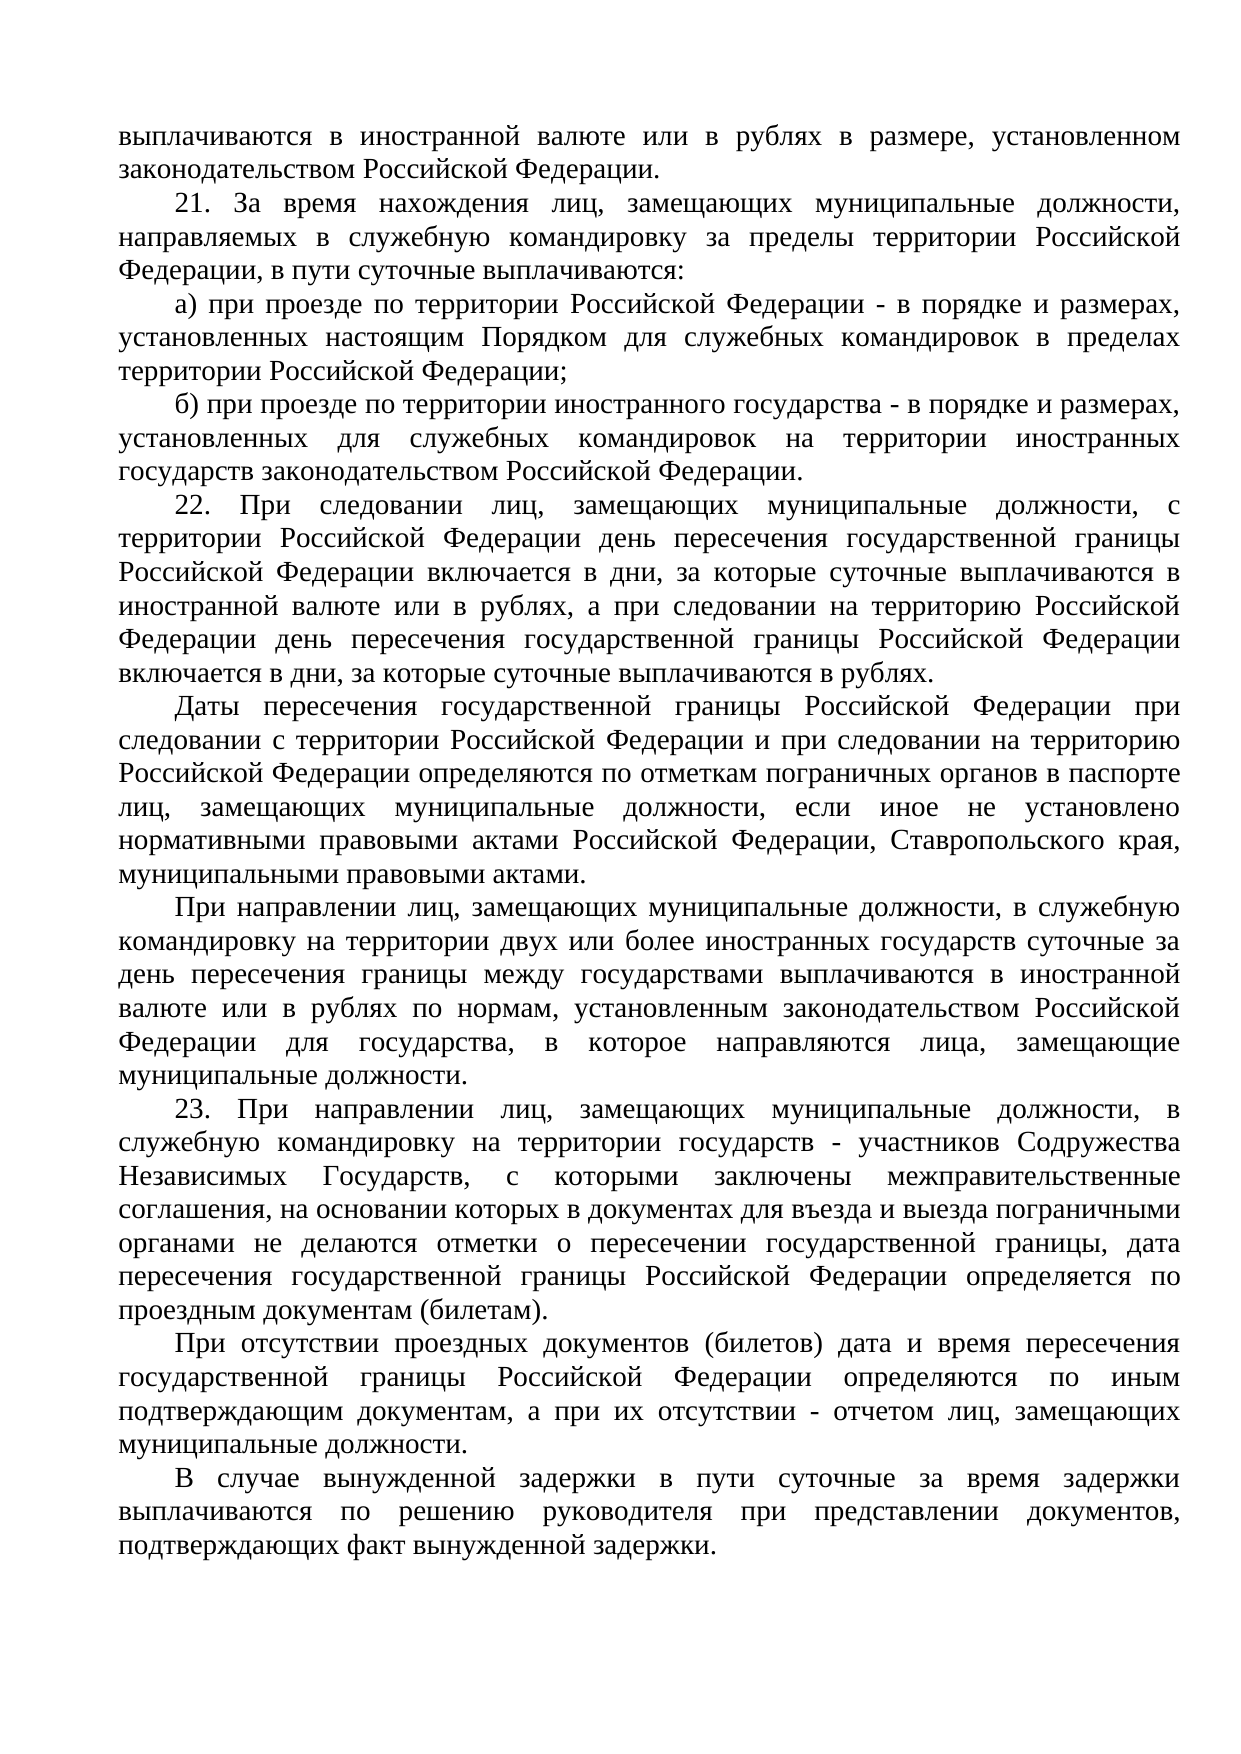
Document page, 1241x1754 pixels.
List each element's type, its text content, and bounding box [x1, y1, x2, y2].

text При отсутствии проездных документов (билетов) дата и время пересечения государственной границы Российской Федерации определяются по иным подтверждающим документам, а при их отсутствии - отчетом лиц, замещающих муниципальные должности. [118, 1326, 1181, 1460]
text 23. При направлении лиц, замещающих муниципальные должности, в служебную командировку на территории государств - участников Содружества Независимых Государств, с которыми заключены межправительственные соглашения, на основании которых в документах для въезда и выезда пограничными органами не делаются отметки о пересечении государственной границы, дата пересечения государственной границы Российской Федерации определяется по проездным документам (билетам). [118, 1091, 1181, 1326]
text а) при проезде по территории Российской Федерации - в порядке и размерах, установленных настоящим Порядком для служебных командировок в пределах территории Российской Федерации; [118, 286, 1181, 386]
text 21. За время нахождения лиц, замещающих муниципальные должности, направляемых в служебную командировку за пределы территории Российской Федерации, в пути суточные выплачиваются: [118, 185, 1181, 286]
text 22. При следовании лиц, замещающих муниципальные должности, с территории Российской Федерации день пересечения государственной границы Российской Федерации включается в дни, за которые суточные выплачиваются в иностранной валюте или в рублях, а при следовании на территорию Российской Федерации день пересечения государственной границы Российской Федерации включается в дни, за которые суточные выплачиваются в рублях. [118, 487, 1181, 688]
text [118, 118, 1181, 185]
text Даты пересечения государственной границы Российской Федерации при следовании с территории Российской Федерации и при следовании на территорию Российской Федерации определяются по отметкам пограничных органов в паспорте лиц, замещающих муниципальные должности, если иное не установлено нормативными правовыми актами Российской Федерации, Ставропольского края, муниципальными правовыми актами. [118, 688, 1181, 889]
text При направлении лиц, замещающих муниципальные должности, в служебную командировку на территории двух или более иностранных государств суточные за день пересечения границы между государствами выплачиваются в иностранной валюте или в рублях по нормам, установленным законодательством Российской Федерации для государства, в которое направляются лица, замещающие муниципальные должности. [118, 889, 1181, 1091]
text б) при проезде по территории иностранного государства - в порядке и размерах, установленных для служебных командировок на территории иностранных государств законодательством Российской Федерации. [118, 386, 1181, 487]
text В случае вынужденной задержки в пути суточные за время задержки выплачиваются по решению руководителя при представлении документов, подтверждающих факт вынужденной задержки. [118, 1460, 1181, 1560]
